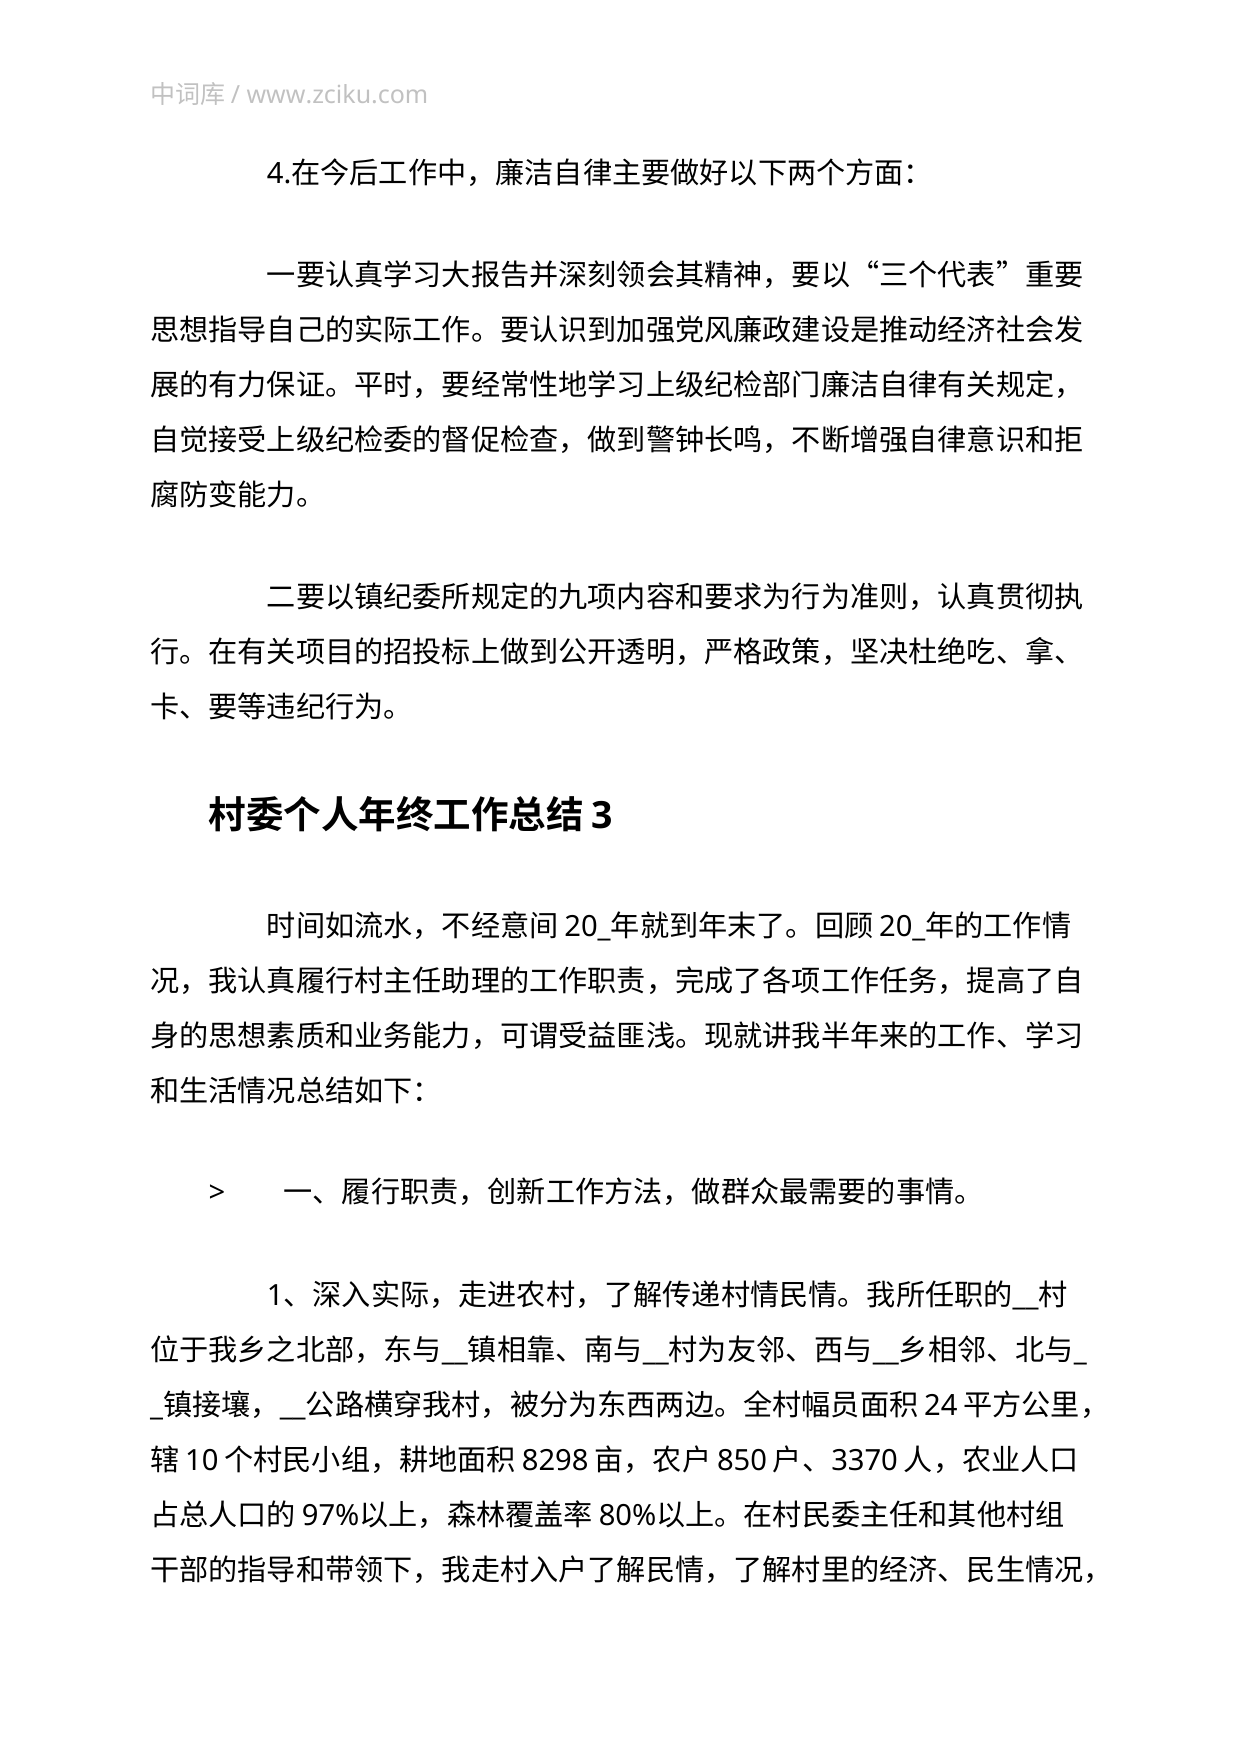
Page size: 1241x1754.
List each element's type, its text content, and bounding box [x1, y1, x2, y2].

text 4.在今后工作中，廉洁自律主要做好以下两个方面： [150, 150, 1090, 192]
text 一要认真学习大报告并深刻领会其精神，要以“三个代表”重要思想指导自己的实际工作。要认识到加强党风廉政建设是推动经济社会发展的有力保证。平时，要经常性地学习上级纪检部门廉洁自律有关规定，自觉接受上级纪检委的督促检查，做到警钟长鸣，不断增强自律意识和拒腐防变能力。 [150, 252, 1090, 514]
text 村委个人年终工作总结3 [150, 785, 1090, 839]
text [150, 1271, 1090, 1588]
text 二要以镇纪委所规定的九项内容和要求为行为准则，认真贯彻执行。在有关项目的招投标上做到公开透明，严格政策，坚决杜绝吃、拿、卡、要等违纪行为。 [150, 573, 1090, 725]
text > 一、履行职责，创新工作方法，做群众最需要的事情。 [150, 1169, 1090, 1211]
text 时间如流水，不经意间20_年就到年末了。回顾20_年的工作情况，我认真履行村主任助理的工作职责，完成了各项工作任务，提高了自身的思想素质和业务能力，可谓受益匪浅。现就讲我半年来的工作、学习和生活情况总结如下： [150, 902, 1090, 1109]
